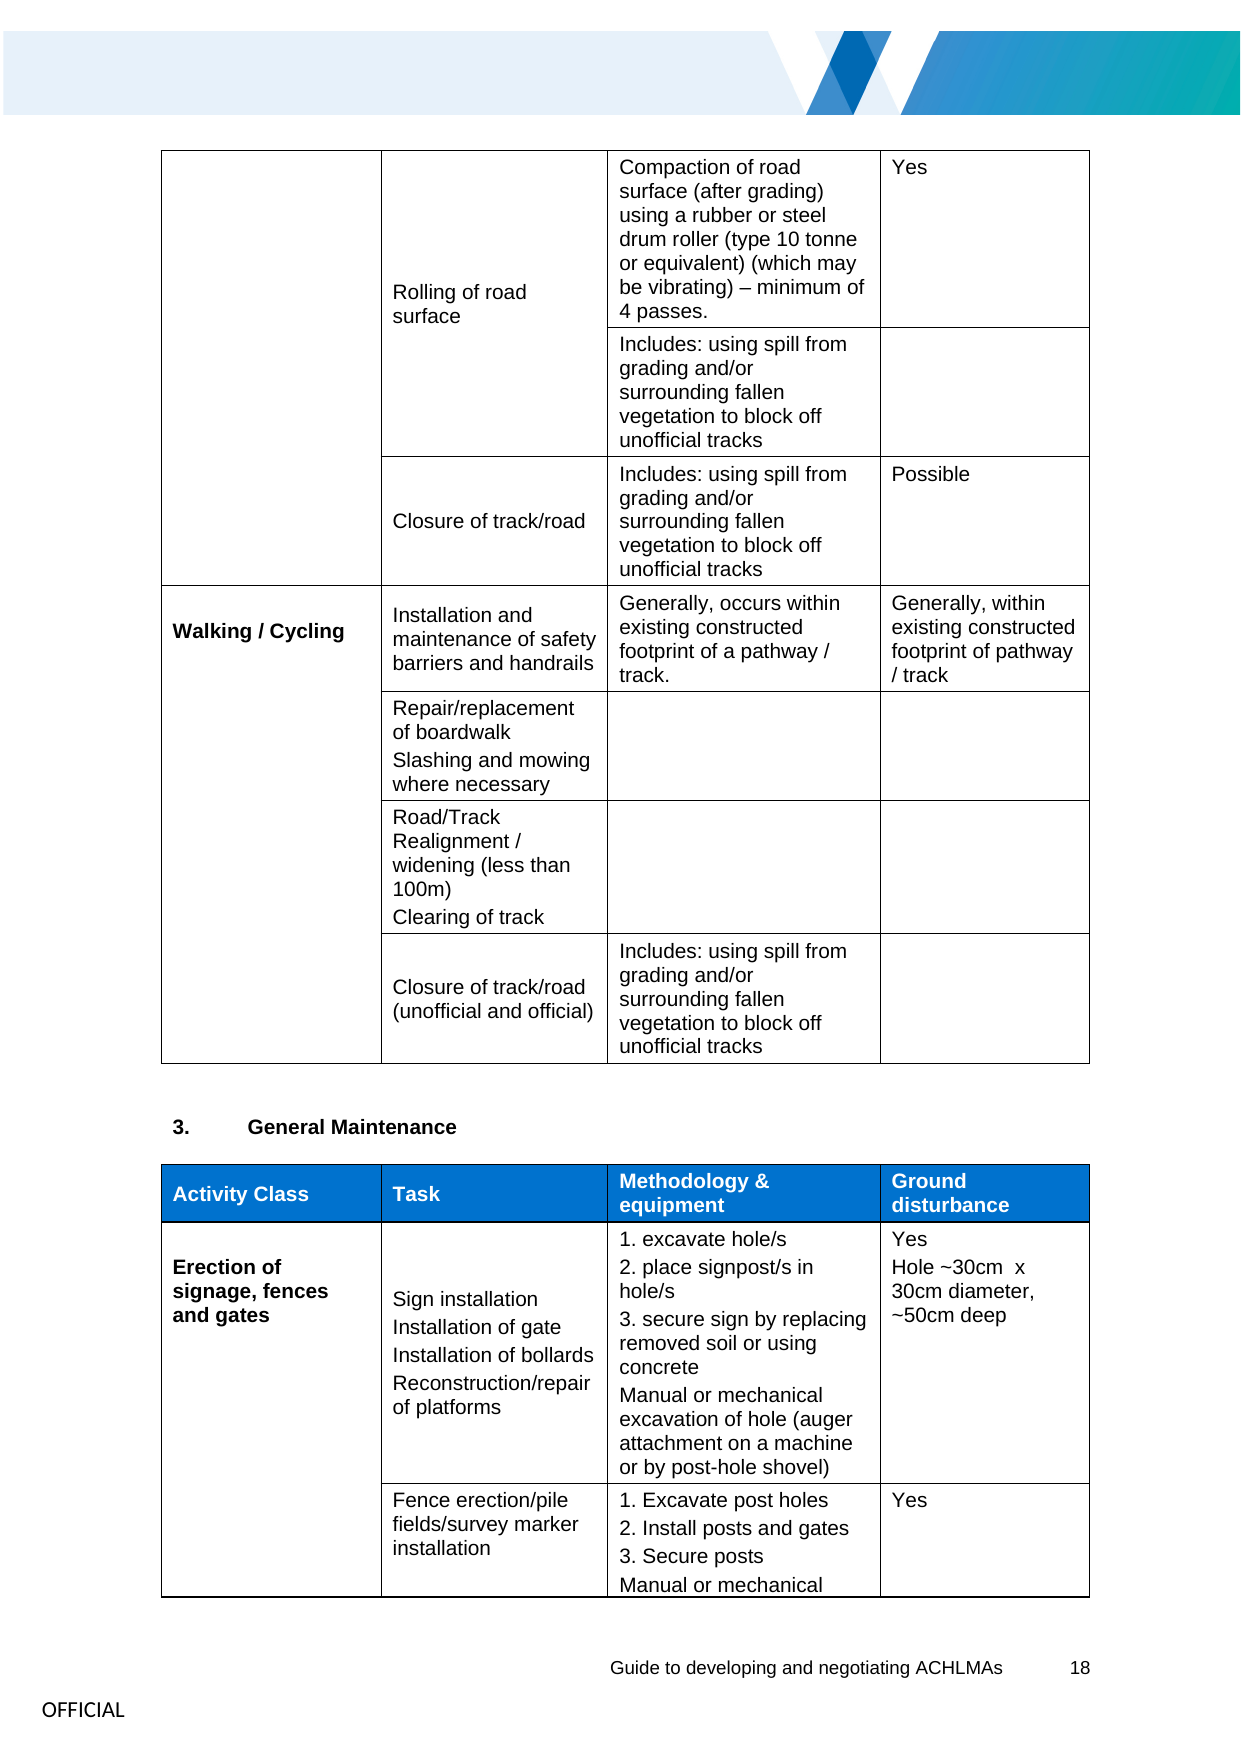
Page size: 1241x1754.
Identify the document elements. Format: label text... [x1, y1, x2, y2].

table_cell [608, 801, 880, 933]
table_cell Installation and maintenance of safety barriers and handrails [382, 586, 607, 691]
table_cell Generally, within existing constructed footprint of pathway / track [881, 586, 1089, 691]
table_cell [608, 692, 880, 800]
table_cell Repair/replacement of boardwalk Slashing and mowing where necessary [382, 692, 607, 800]
table_cell Closure of track/road (unofficial and official) [382, 934, 607, 1062]
table_cell Compaction of road surface (after grading) using a rubber or steel drum roller (type 10 tonne or equivalent) (which may be vibrating) – minimum of 4 passes. [608, 151, 880, 327]
table_cell Ground disturbance [881, 1165, 1089, 1221]
table_cell [881, 692, 1089, 800]
table_cell Closure of track/road [382, 457, 607, 585]
table_cell Erection of signage, fences and gates [162, 1223, 381, 1596]
table_cell [881, 934, 1089, 1062]
table_cell Methodology & equipment [608, 1165, 880, 1221]
table_cell [881, 328, 1089, 456]
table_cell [608, 1484, 880, 1596]
table_cell Includes: using spill from grading and/or surrounding fallen vegetation to block off unofficial tracks [608, 328, 880, 456]
table_cell Yes Hole ~30cm x 30cm diameter, ~50cm deep [881, 1223, 1089, 1483]
table_header General Maintenance [161, 1109, 1089, 1164]
table_cell Sign installation Installation of gate Installation of bollards Reconstruction/repair of platforms [382, 1223, 607, 1483]
table_cell Road/Track Realignment / widening (less than 100m) Clearing of track [382, 801, 607, 933]
picture [3, 31, 1241, 115]
table_cell Rolling of road surface [382, 151, 607, 456]
table_cell Possible [881, 457, 1089, 585]
table_cell Activity Class [162, 1165, 381, 1221]
table_cell Task [382, 1165, 607, 1221]
table_cell Generally, occurs within existing constructed footprint of a pathway / track. [608, 586, 880, 691]
table_cell Includes: using spill from grading and/or surrounding fallen vegetation to block off unofficial tracks [608, 457, 880, 585]
table_cell Yes [881, 151, 1089, 327]
table_cell Yes [881, 1484, 1089, 1596]
table_cell [881, 801, 1089, 933]
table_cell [382, 1484, 607, 1596]
table_cell 1. excavate hole/s 2. place signpost/s in hole/s 3. secure sign by replacing removed soil or using concrete Manual or mechanical excavation of hole (auger attachment on a machine or by post-hole shovel) [608, 1223, 880, 1483]
table_cell Includes: using spill from grading and/or surrounding fallen vegetation to block off unofficial tracks [608, 934, 880, 1062]
table_cell Walking / Cycling [162, 586, 381, 1062]
